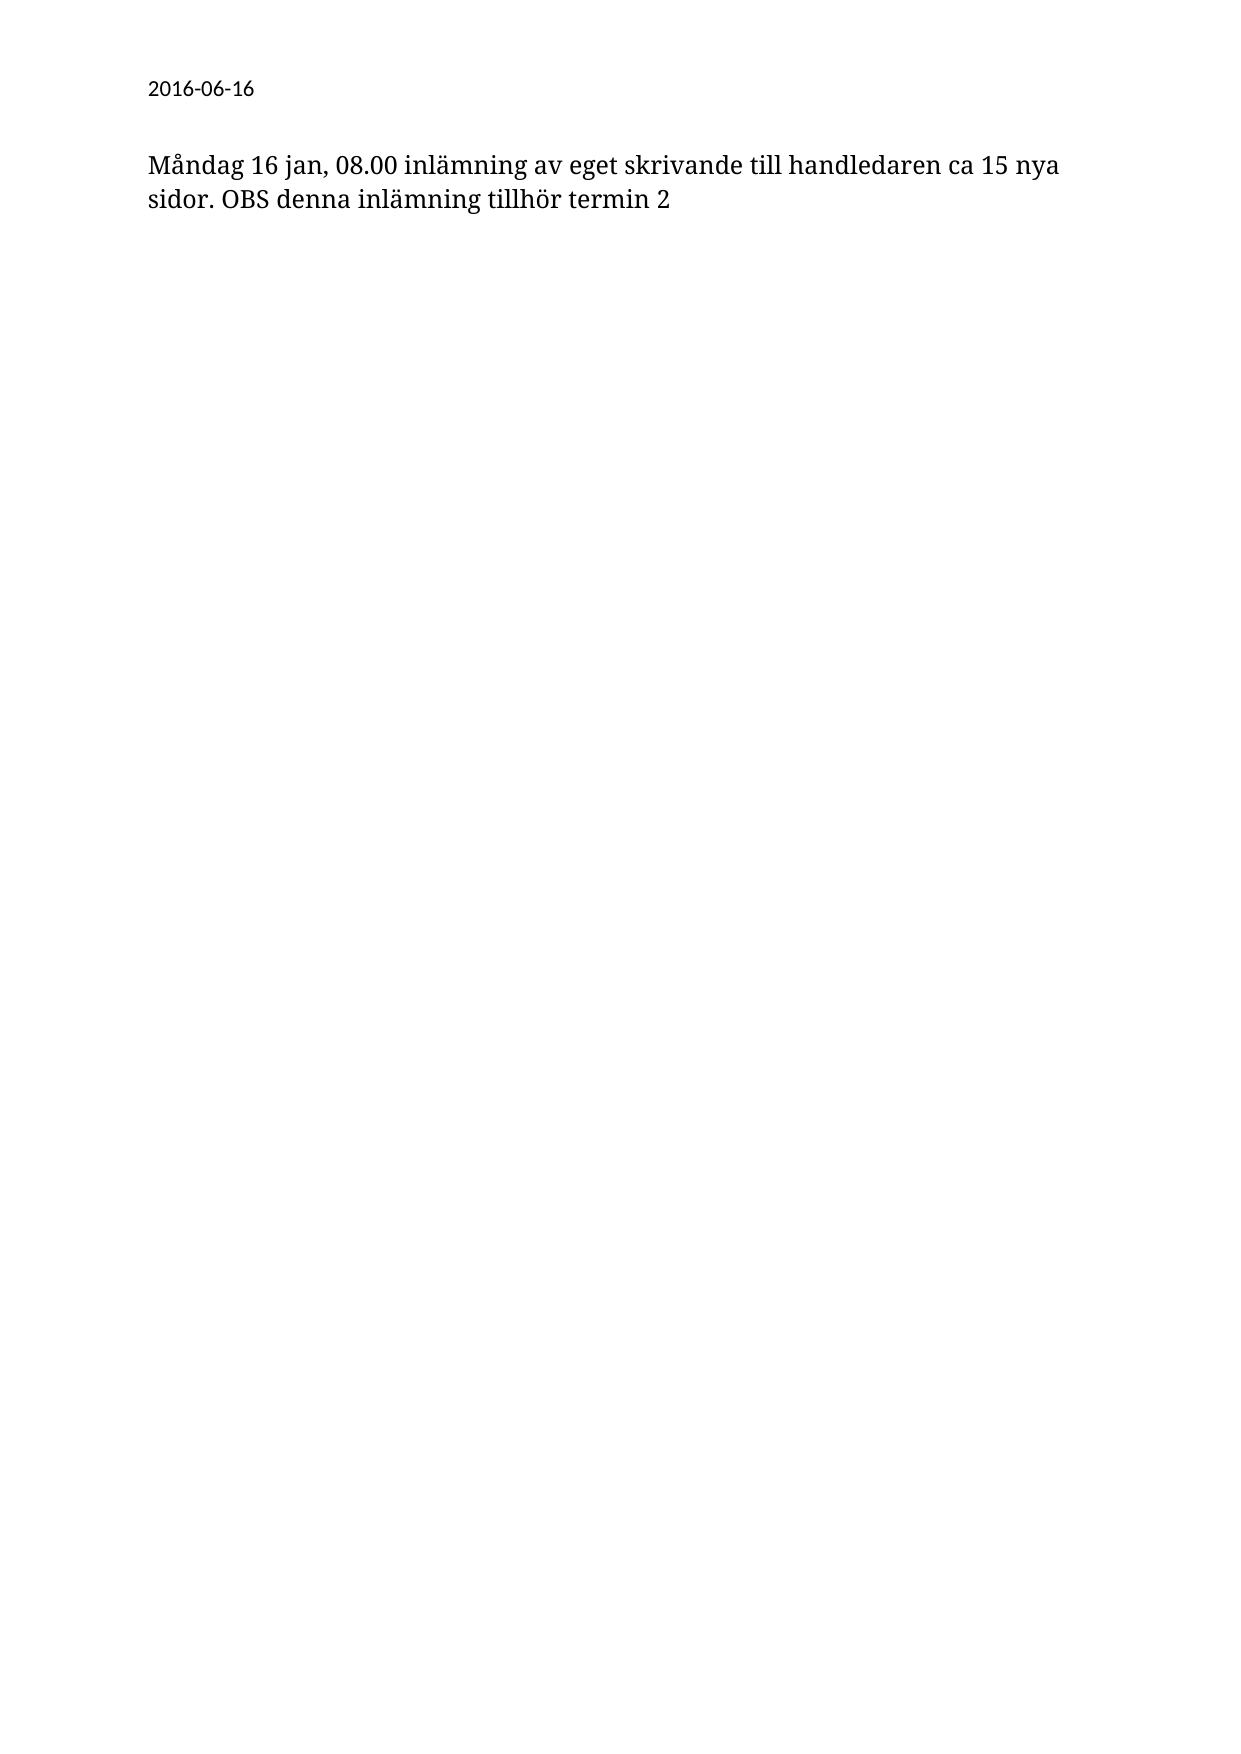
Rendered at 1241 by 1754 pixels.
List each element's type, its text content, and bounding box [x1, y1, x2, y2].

text Måndag 16 jan, 08.00 inlämning av eget skrivande till handledaren ca 15 nya sidor. OBS denna inlämning tillhör termin 2 [148, 148, 1093, 216]
